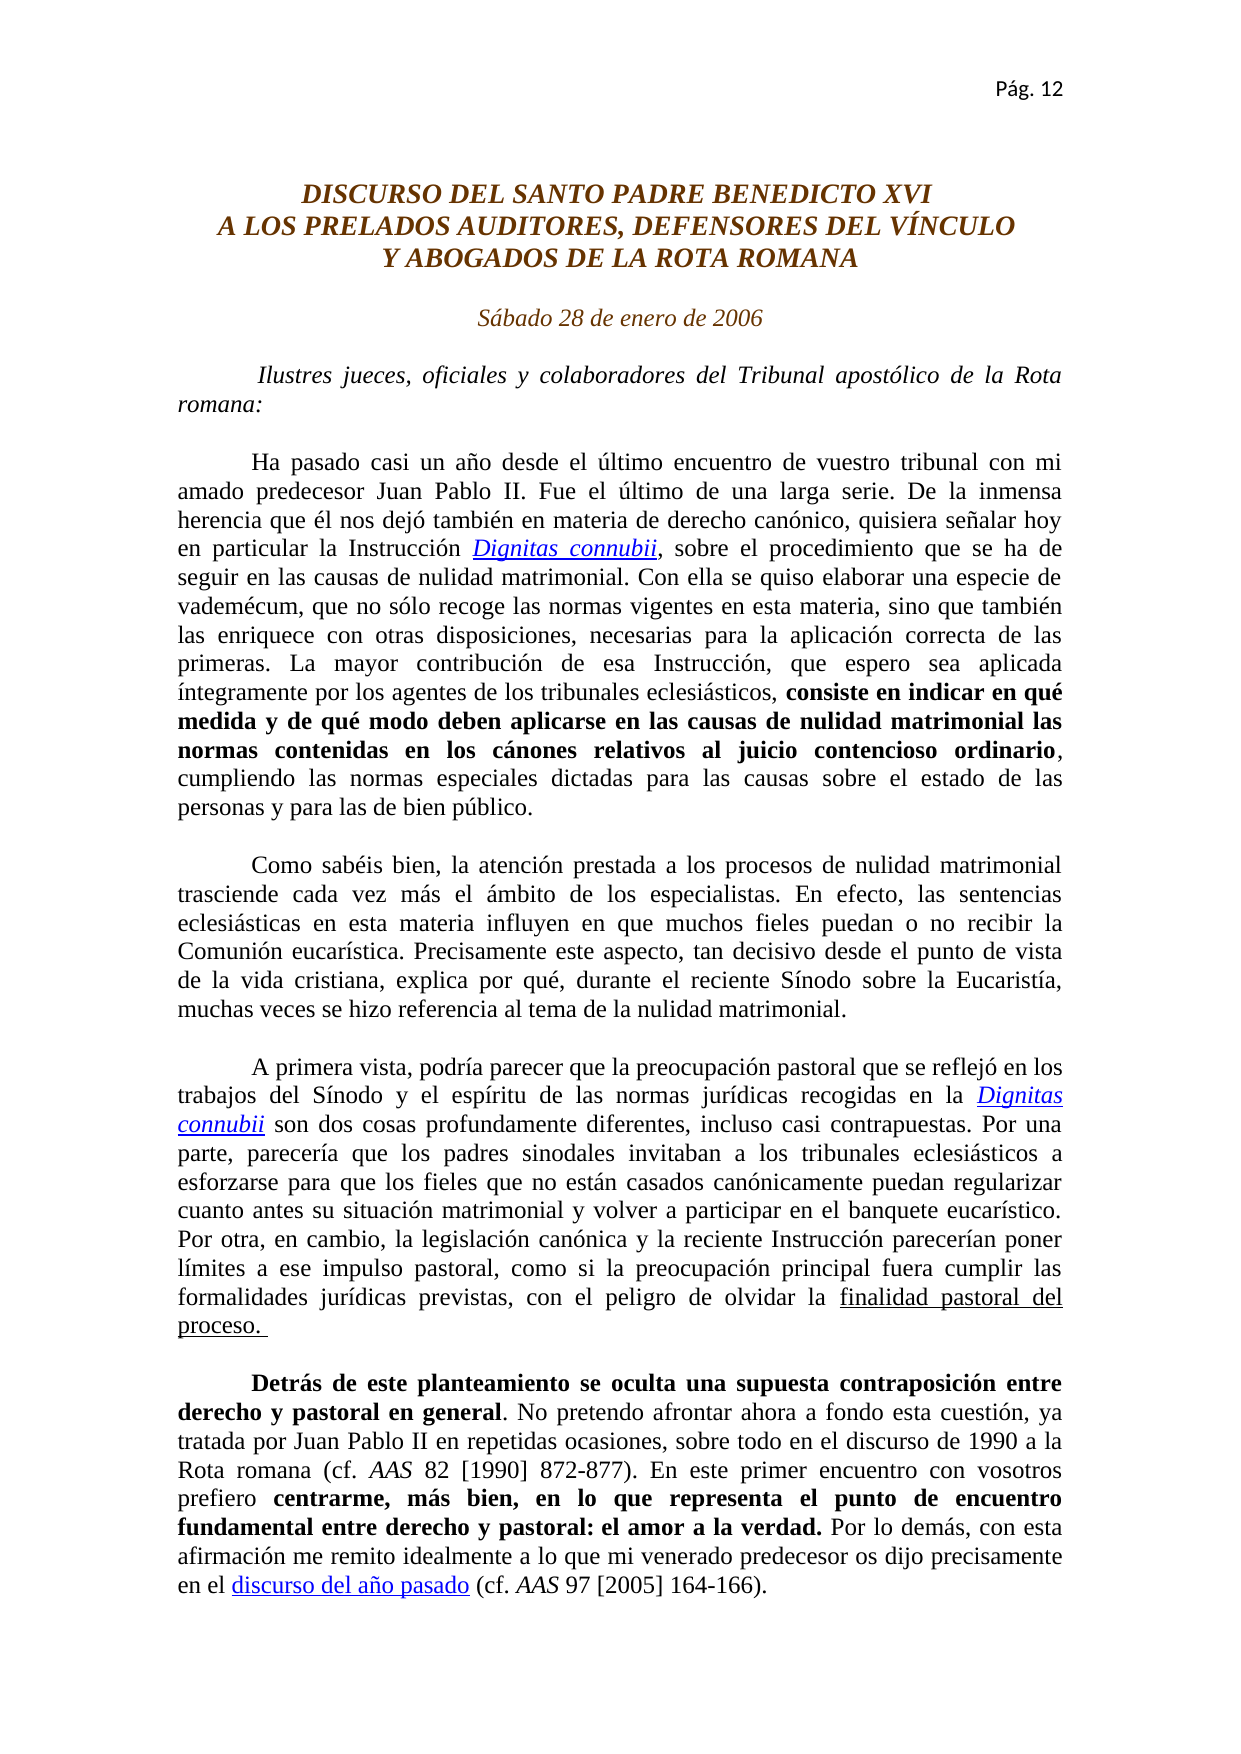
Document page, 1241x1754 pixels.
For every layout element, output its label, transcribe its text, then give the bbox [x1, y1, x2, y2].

text DISCURSO DEL SANTO PADRE BENEDICTO XVI A LOS PRELADOS AUDITORES, DEFENSORES DEL VÍNCULO Y ABOGADOS DE LA ROTA ROMANA Sábado 28 de enero de 2006 [177, 177, 1063, 331]
text A primera vista, podría parecer que la preocupación pastoral que se reflejó en los trabajos del Sínodo y el espíritu de las normas jurídicas recogidas en la Dignitas connubii son dos cosas profundamente diferentes, incluso casi contrapuestas. Por una parte, parecería que los padres sinodales invitaban a los tribunales eclesiásticos a esforzarse para que los fieles que no están casados canónicamente puedan regularizar cuanto antes su situación matrimonial y volver a participar en el banquete eucarístico. Por otra, en cambio, la legislación canónica y la reciente Instrucción parecerían poner límites a ese impulso pastoral, como si la preocupación principal fuera cumplir las formalidades jurídicas previstas, con el peligro de olvidar la finalidad pastoral del proceso. [177, 1052, 1063, 1339]
text Detrás de este planteamiento se oculta una supuesta contraposición entre derecho y pastoral en general. No pretendo afrontar ahora a fondo esta cuestión, ya tratada por Juan Pablo II en repetidas ocasiones, sobre todo en el discurso de 1990 a la Rota romana (cf. AAS 82 [1990] 872-877). En este primer encuentro con vosotros prefiero centrarme, más bien, en lo que representa el punto de encuentro fundamental entre derecho y pastoral: el amor a la verdad. Por lo demás, con esta afirmación me remito idealmente a lo que mi venerado predecesor os dijo precisamente en el discurso del año pasado (cf. AAS 97 [2005] 164-166). [177, 1368, 1063, 1598]
text Ha pasado casi un año desde el último encuentro de vuestro tribunal con mi amado predecesor Juan Pablo II. Fue el último de una larga serie. De la inmensa herencia que él nos dejó también en materia de derecho canónico, quisiera señalar hoy en particular la Instrucción Dignitas connubii, sobre el procedimiento que se ha de seguir en las causas de nulidad matrimonial. Con ella se quiso elaborar una especie de vademécum, que no sólo recoge las normas vigentes en esta materia, sino que también las enriquece con otras disposiciones, necesarias para la aplicación correcta de las primeras. La mayor contribución de esa Instrucción, que espero sea aplicada íntegramente por los agentes de los tribunales eclesiásticos, consiste en indicar en qué medida y de qué modo deben aplicarse en las causas de nulidad matrimonial las normas contenidas en los cánones relativos al juicio contencioso ordinario, cumpliendo las normas especiales dictadas para las causas sobre el estado de las personas y para las de bien público. [177, 447, 1063, 821]
text Como sabéis bien, la atención prestada a los procesos de nulidad matrimonial trasciende cada vez más el ámbito de los especialistas. En efecto, las sentencias eclesiásticas en esta materia influyen en que muchos fieles puedan o no recibir la Comunión eucarística. Precisamente este aspecto, tan decisivo desde el punto de vista de la vida cristiana, explica por qué, durante el reciente Sínodo sobre la Eucaristía, muchas veces se hizo referencia al tema de la nulidad matrimonial. [177, 850, 1063, 1023]
text Ilustres jueces, oficiales y colaboradores del Tribunal apostólico de la Rota romana: [177, 361, 1063, 418]
